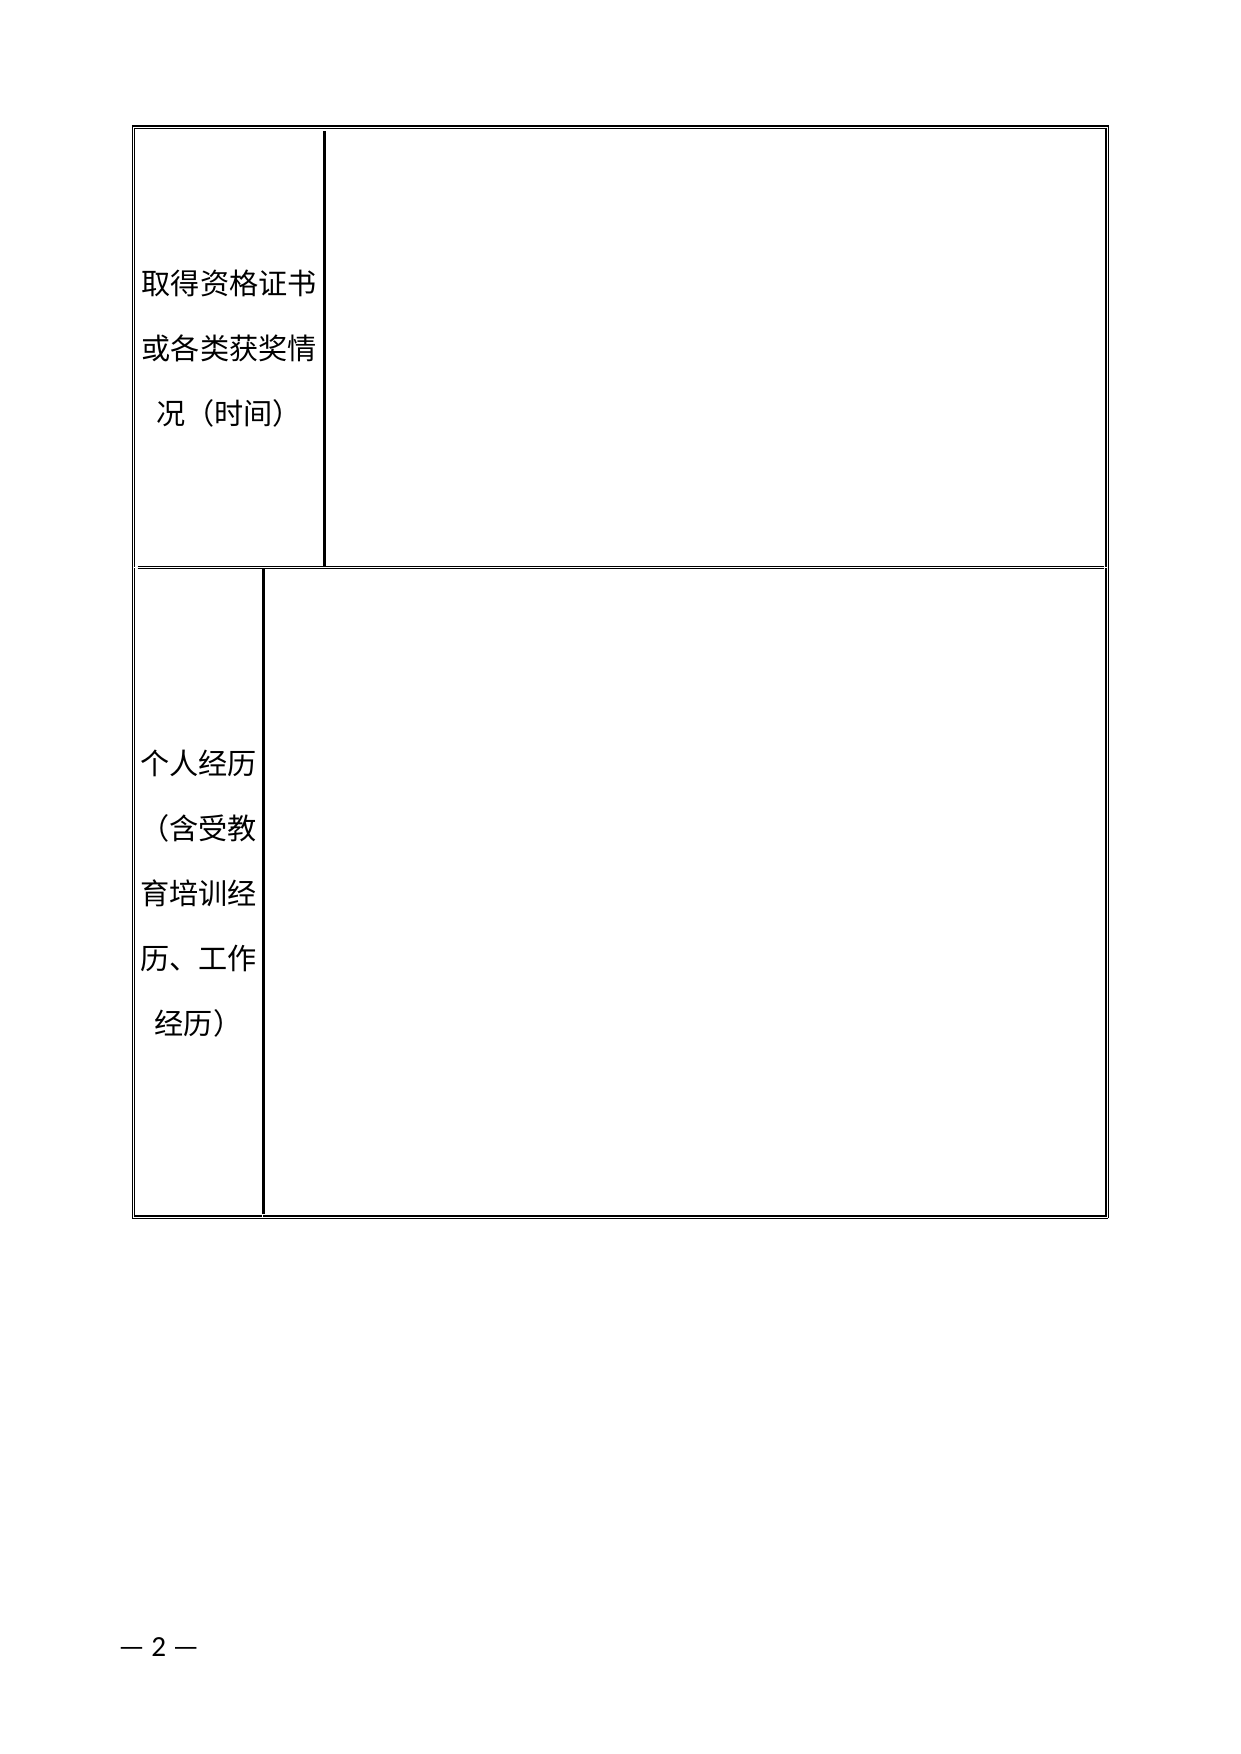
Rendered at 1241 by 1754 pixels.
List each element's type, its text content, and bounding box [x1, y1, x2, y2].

table_cell 个人经历 （含受教育培训经历、工作经历） [134, 566, 263, 1215]
table_cell [263, 566, 1107, 1215]
table_cell [324, 129, 1105, 566]
table_cell 取得资格证书或各类获奖情况（时间） [135, 129, 324, 566]
